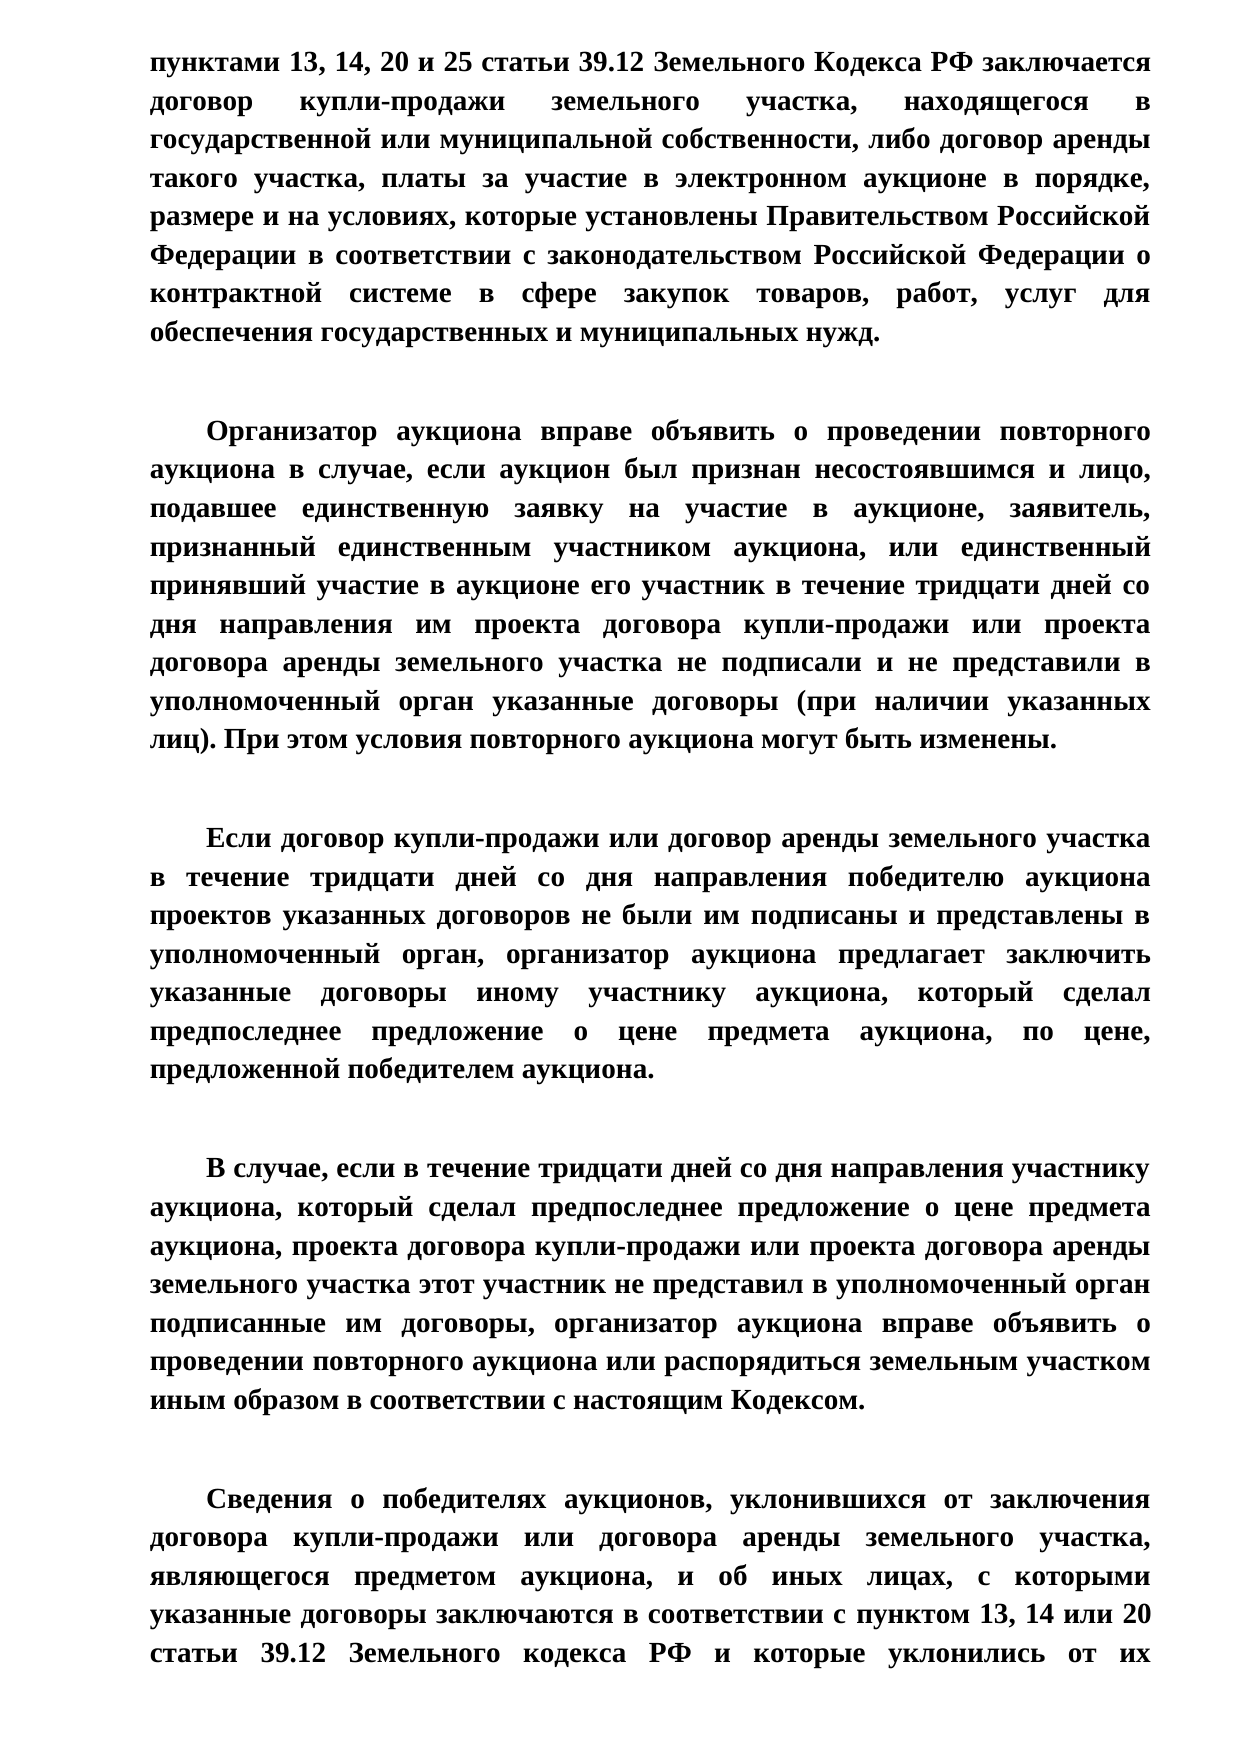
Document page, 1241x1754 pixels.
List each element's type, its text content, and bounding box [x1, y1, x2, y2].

text Если договор купли-продажи или договор аренды земельного участка в течение тридцати дней со дня направления победителю аукциона проектов указанных договоров не были им подписаны и представлены в уполномоченный орган, организатор аукциона предлагает заключить указанные договоры иному участнику аукциона, который сделал предпоследнее предложение о цене предмета аукциона, по цене, предложенной победителем аукциона. [149, 820, 1152, 1085]
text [149, 1481, 1152, 1668]
text В случае, если в течение тридцати дней со дня направления участнику аукциона, который сделал предпоследнее предложение о цене предмета аукциона, проекта договора купли-продажи или проекта договора аренды земельного участка этот участник не представил в уполномоченный орган подписанные им договоры, организатор аукциона вправе объявить о проведении повторного аукциона или распорядиться земельным участком иным образом в соответствии с настоящим Кодексом. [149, 1151, 1152, 1415]
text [149, 44, 1152, 348]
text Организатор аукциона вправе объявить о проведении повторного аукциона в случае, если аукцион был признан несостоявшимся и лицо, подавшее единственную заявку на участие в аукционе, заявитель, признанный единственным участником аукциона, или единственный принявший участие в аукционе его участник в течение тридцати дней со дня направления им проекта договора купли-продажи или проекта договора аренды земельного участка не подписали и не представили в уполномоченный орган указанные договоры (при наличии указанных лиц). При этом условия повторного аукциона могут быть изменены. [149, 413, 1152, 755]
